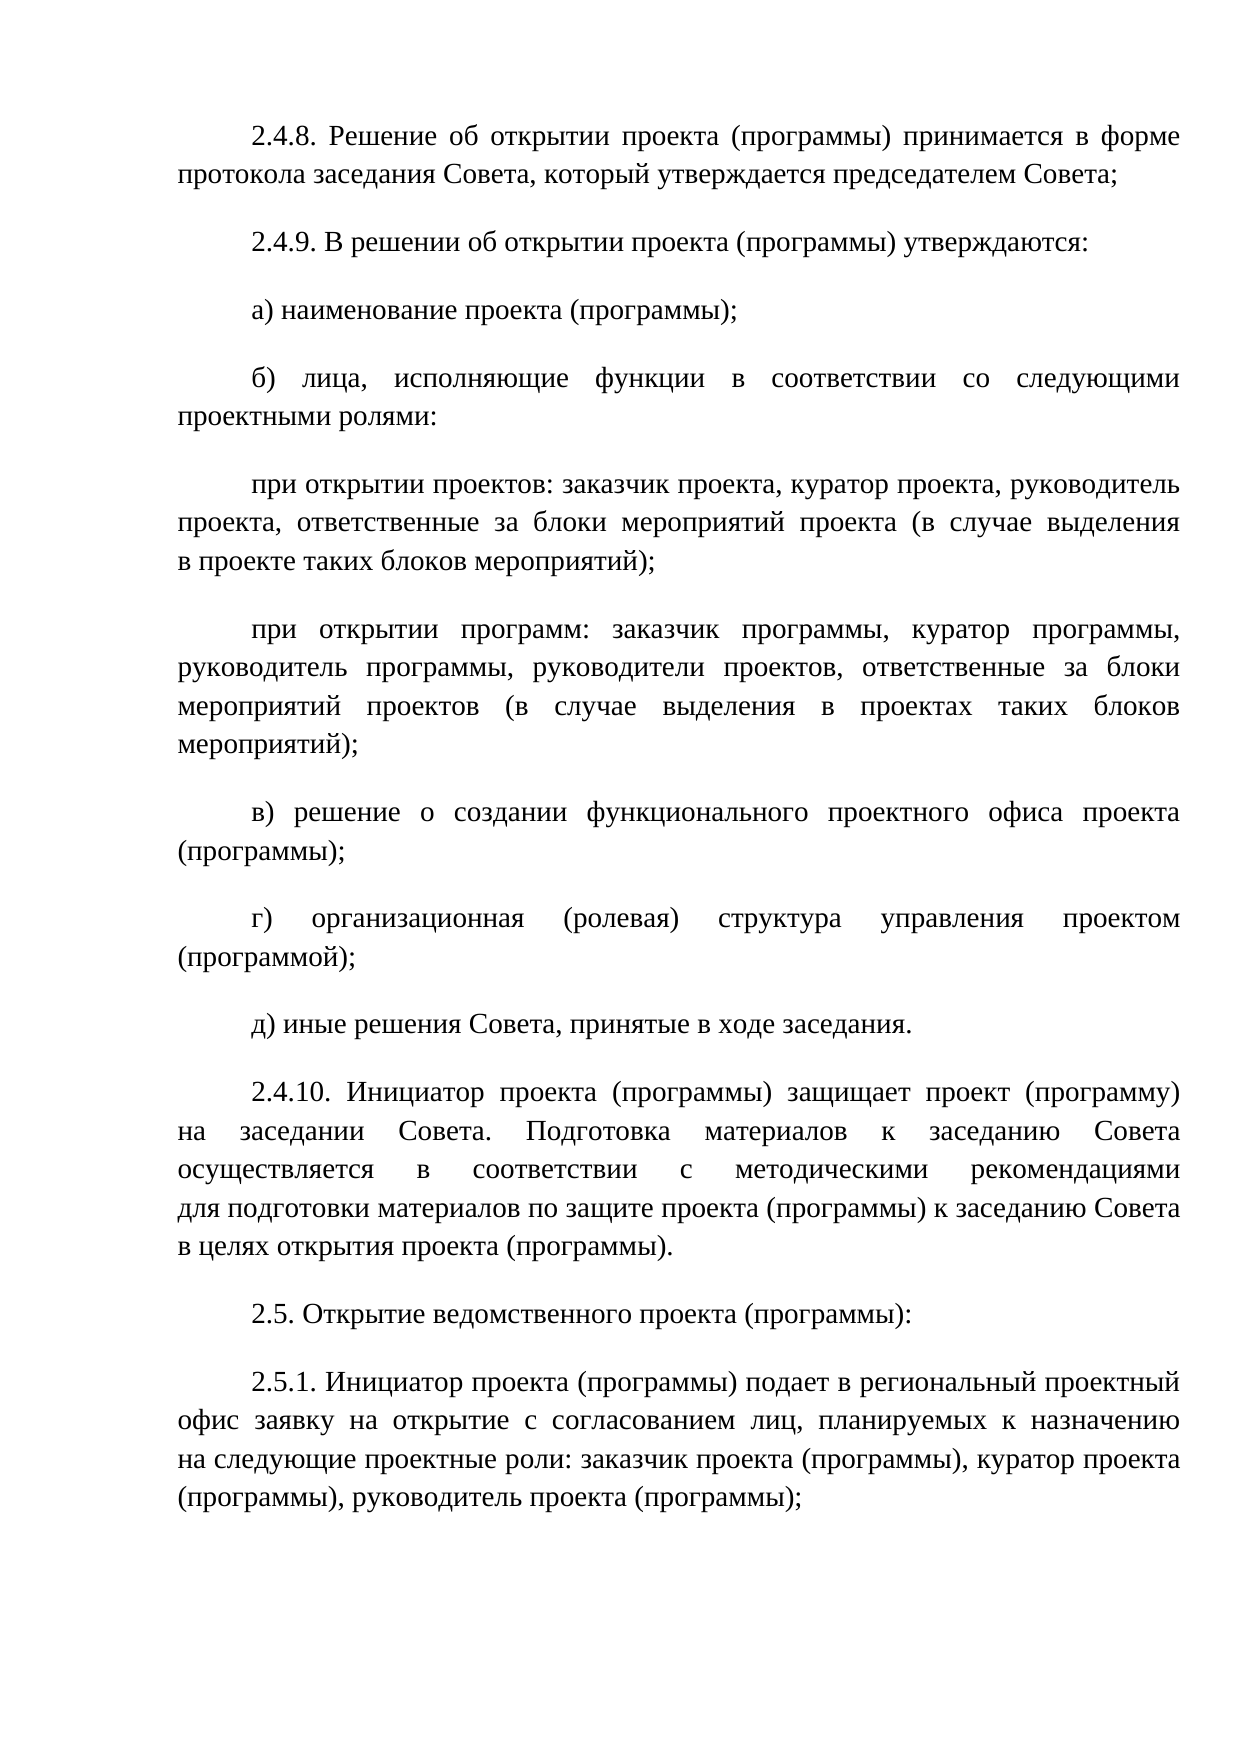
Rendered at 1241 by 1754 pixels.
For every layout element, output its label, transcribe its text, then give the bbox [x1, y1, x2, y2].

text б) лица, исполняющие функции в соответствии со следующими проектными ролями: [177, 360, 1181, 432]
text д) иные решения Совета, принятые в ходе заседания. [177, 1007, 1181, 1040]
text при открытии программ: заказчик программы, куратор программы, руководитель программы, руководители проектов, ответственные за блоки мероприятий проектов (в случае выделения в проектах таких блоков мероприятий); [177, 611, 1181, 760]
text 2.5. Открытие ведомственного проекта (программы): [177, 1296, 1181, 1330]
text а) наименование проекта (программы); [177, 292, 1181, 326]
text 2.4.8. Решение об открытии проекта (программы) принимается в форме протокола заседания Совета, который утверждается председателем Совета; [177, 118, 1181, 190]
text 2.4.10. Инициатор проекта (программы) защищает проект (программу) на заседании Совета. Подготовка материалов к заседанию Совета осуществляется в соответствии с методическими рекомендациями для подготовки материалов по защите проекта (программы) к заседанию Совета в целях открытия проекта (программы). [177, 1074, 1181, 1262]
text г) организационная (ролевая) структура управления проектом (программой); [177, 900, 1181, 972]
text при открытии проектов: заказчик проекта, куратор проекта, руководитель проекта, ответственные за блоки мероприятий проекта (в случае выделения в проекте таких блоков мероприятий); [177, 466, 1181, 577]
text 2.5.1. Инициатор проекта (программы) подает в региональный проектный офис заявку на открытие с согласованием лиц, планируемых к назначению на следующие проектные роли: заказчик проекта (программы), куратор проекта (программы), руководитель проекта (программы); [177, 1364, 1181, 1513]
text 2.4.9. В решении об открытии проекта (программы) утверждаются: [177, 224, 1181, 258]
text в) решение о создании функционального проектного офиса проекта (программы); [177, 794, 1181, 866]
